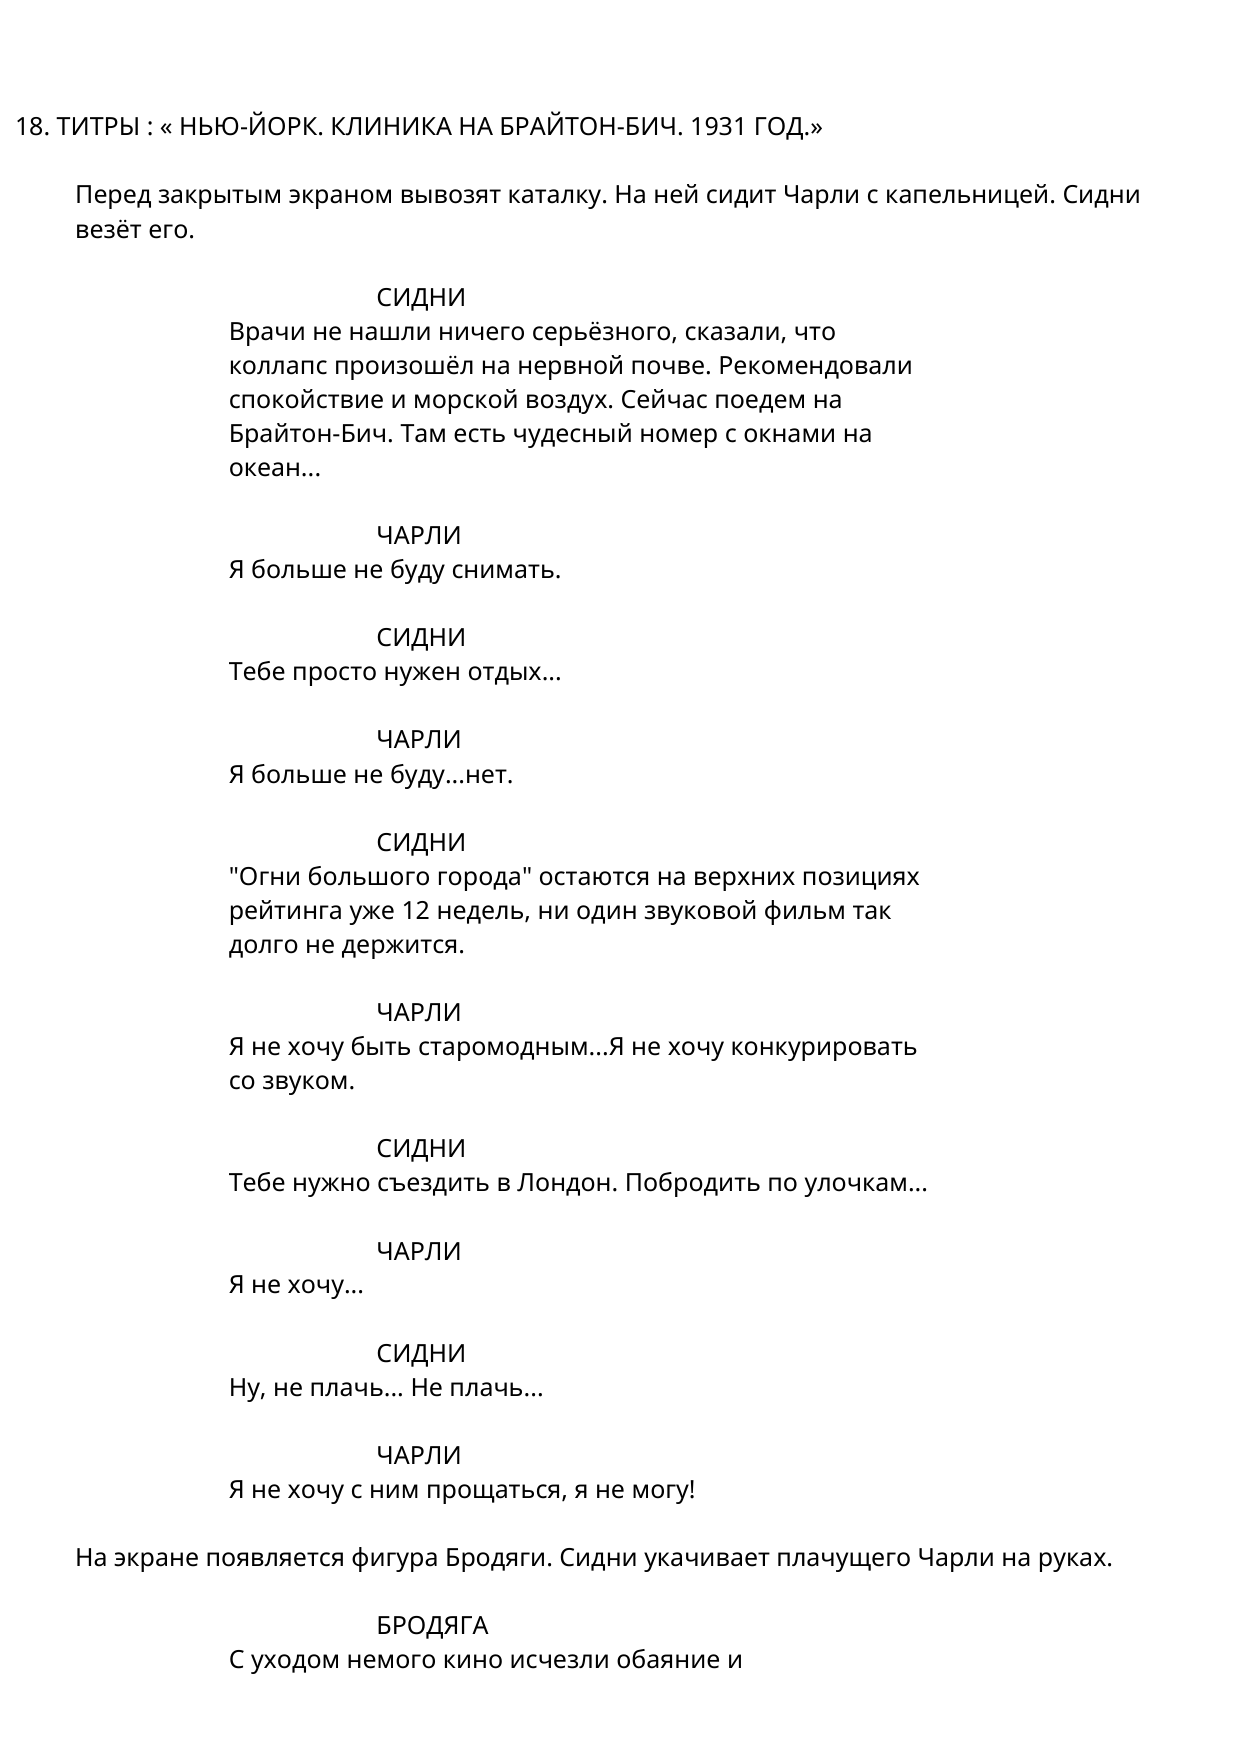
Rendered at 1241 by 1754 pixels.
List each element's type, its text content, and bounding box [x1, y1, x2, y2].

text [228, 1642, 929, 1676]
text Ну, не плачь... Не плачь... [228, 1369, 929, 1403]
text На экране появляется фигура Бродяги. Сидни укачивает плачущего Чарли на руках. [75, 1540, 1165, 1574]
text СИДНИ [376, 824, 1133, 858]
text СИДНИ [376, 1131, 1133, 1165]
text Я больше не буду снимать. [228, 552, 929, 586]
text СИДНИ [376, 279, 1133, 313]
subtitle 18. ТИТРЫ : « НЬЮ-ЙОРК. КЛИНИКА НА БРАЙТОН-БИЧ. 1931 ГОД.» [15, 109, 1165, 143]
text Тебе просто нужен отдых... [228, 654, 929, 688]
text ЧАРЛИ [376, 1437, 1133, 1472]
text ЧАРЛИ [376, 1233, 1133, 1267]
text Я не хочу... [228, 1267, 929, 1301]
text СИДНИ [376, 1335, 1133, 1369]
text ЧАРЛИ [376, 518, 1133, 552]
text Тебе нужно съездить в Лондон. Побродить по улочкам... [228, 1165, 929, 1199]
text "Огни большого города" остаются на верхних позициях рейтинга уже 12 недель, ни один звуковой фильм так долго не держится. [228, 858, 929, 961]
text БРОДЯГА [376, 1608, 1133, 1642]
text ЧАРЛИ [376, 722, 1133, 756]
text Я не хочу с ним прощаться, я не могу! [228, 1472, 929, 1506]
text Я больше не буду...нет. [228, 756, 929, 790]
text Я не хочу быть старомодным...Я не хочу конкурировать со звуком. [228, 1029, 929, 1097]
text Перед закрытым экраном вывозят каталку. На ней сидит Чарли с капельницей. Сидни везёт его. [75, 177, 1165, 245]
text Врачи не нашли ничего серьёзного, сказали, что коллапс произошёл на нервной почве. Рекомендовали спокойствие и морской воздух. Сейчас поедем на Брайтон-Бич. Там есть чудесный номер с окнами на океан... [228, 313, 929, 484]
text ЧАРЛИ [376, 995, 1133, 1029]
text СИДНИ [376, 620, 1133, 654]
